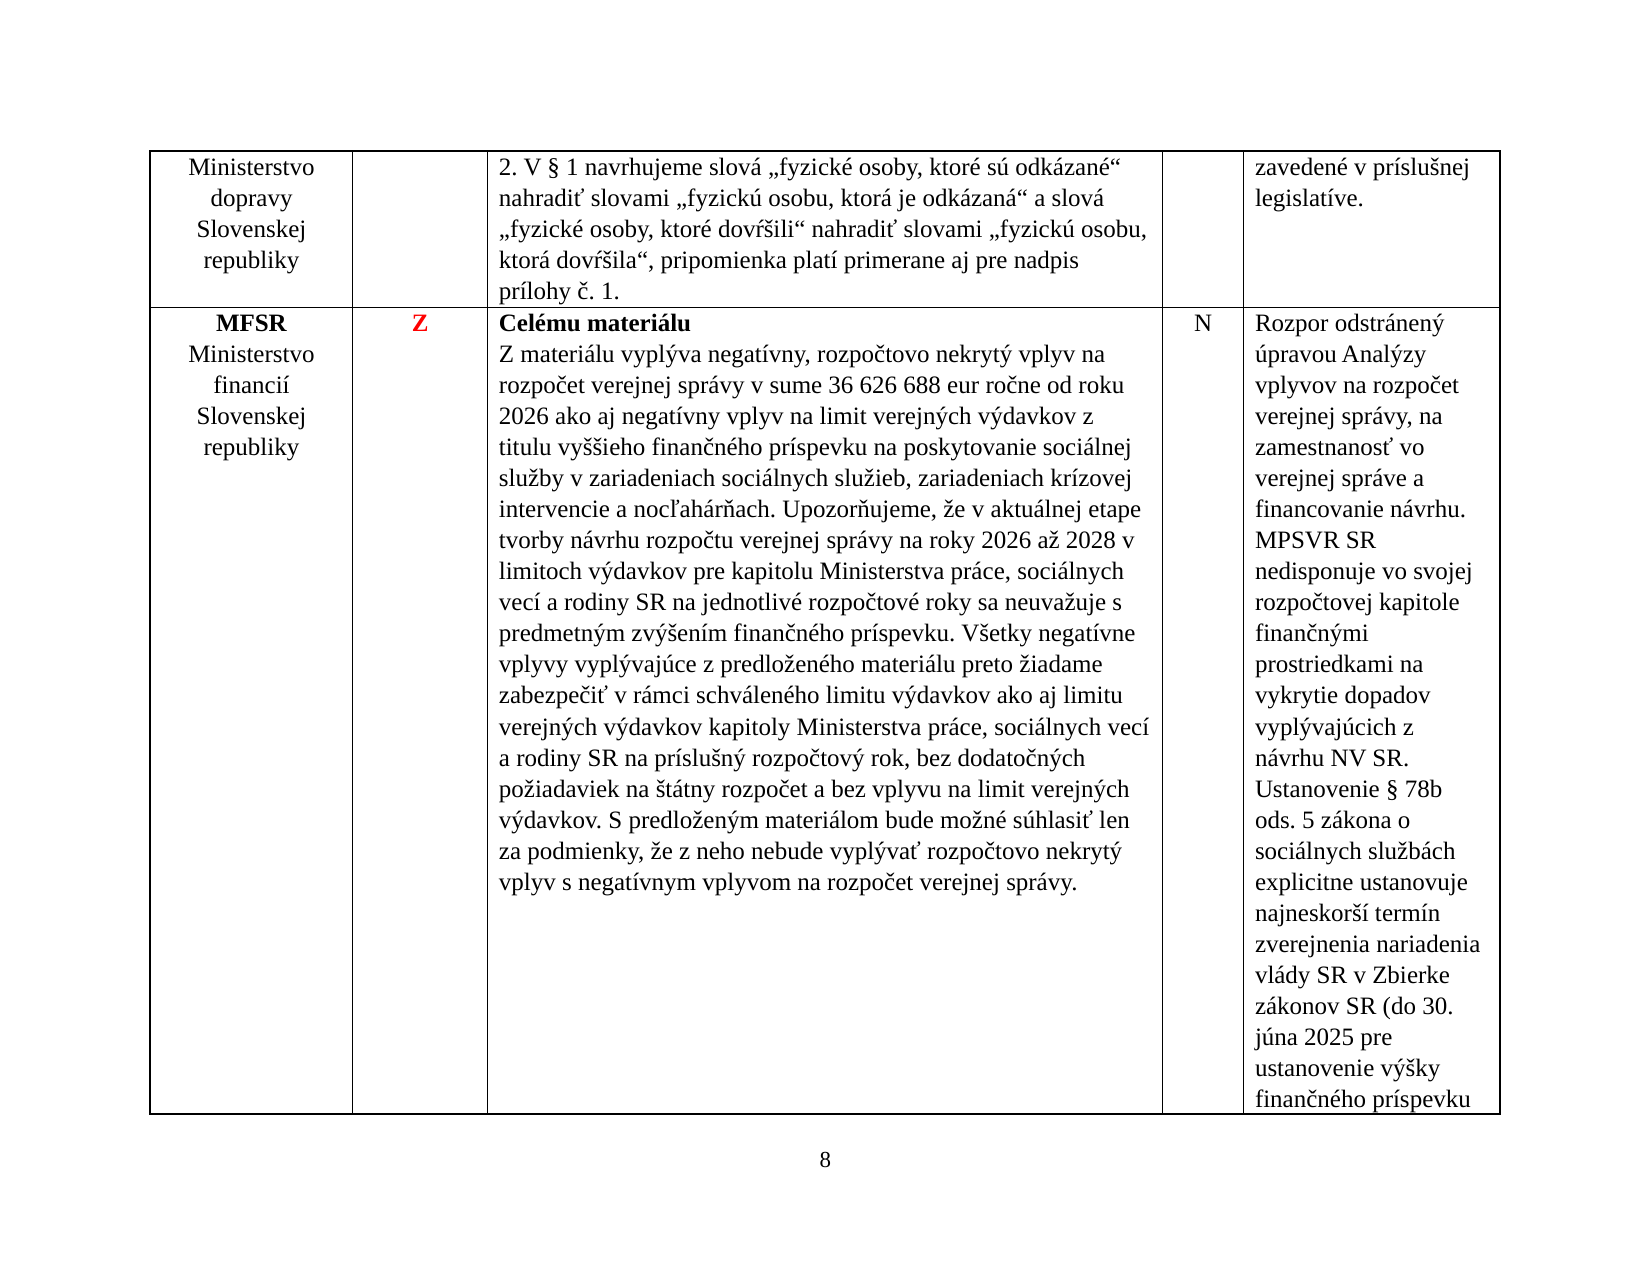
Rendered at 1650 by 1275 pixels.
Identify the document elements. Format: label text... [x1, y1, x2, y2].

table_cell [488, 308, 1162, 1113]
table_cell N [1163, 308, 1243, 1113]
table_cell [151, 308, 352, 1113]
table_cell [1244, 308, 1499, 1113]
table_cell Z [353, 308, 487, 1113]
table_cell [151, 152, 352, 307]
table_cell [488, 152, 1162, 307]
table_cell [1244, 152, 1499, 307]
table_cell O [353, 152, 487, 307]
table_cell N [1163, 152, 1243, 307]
